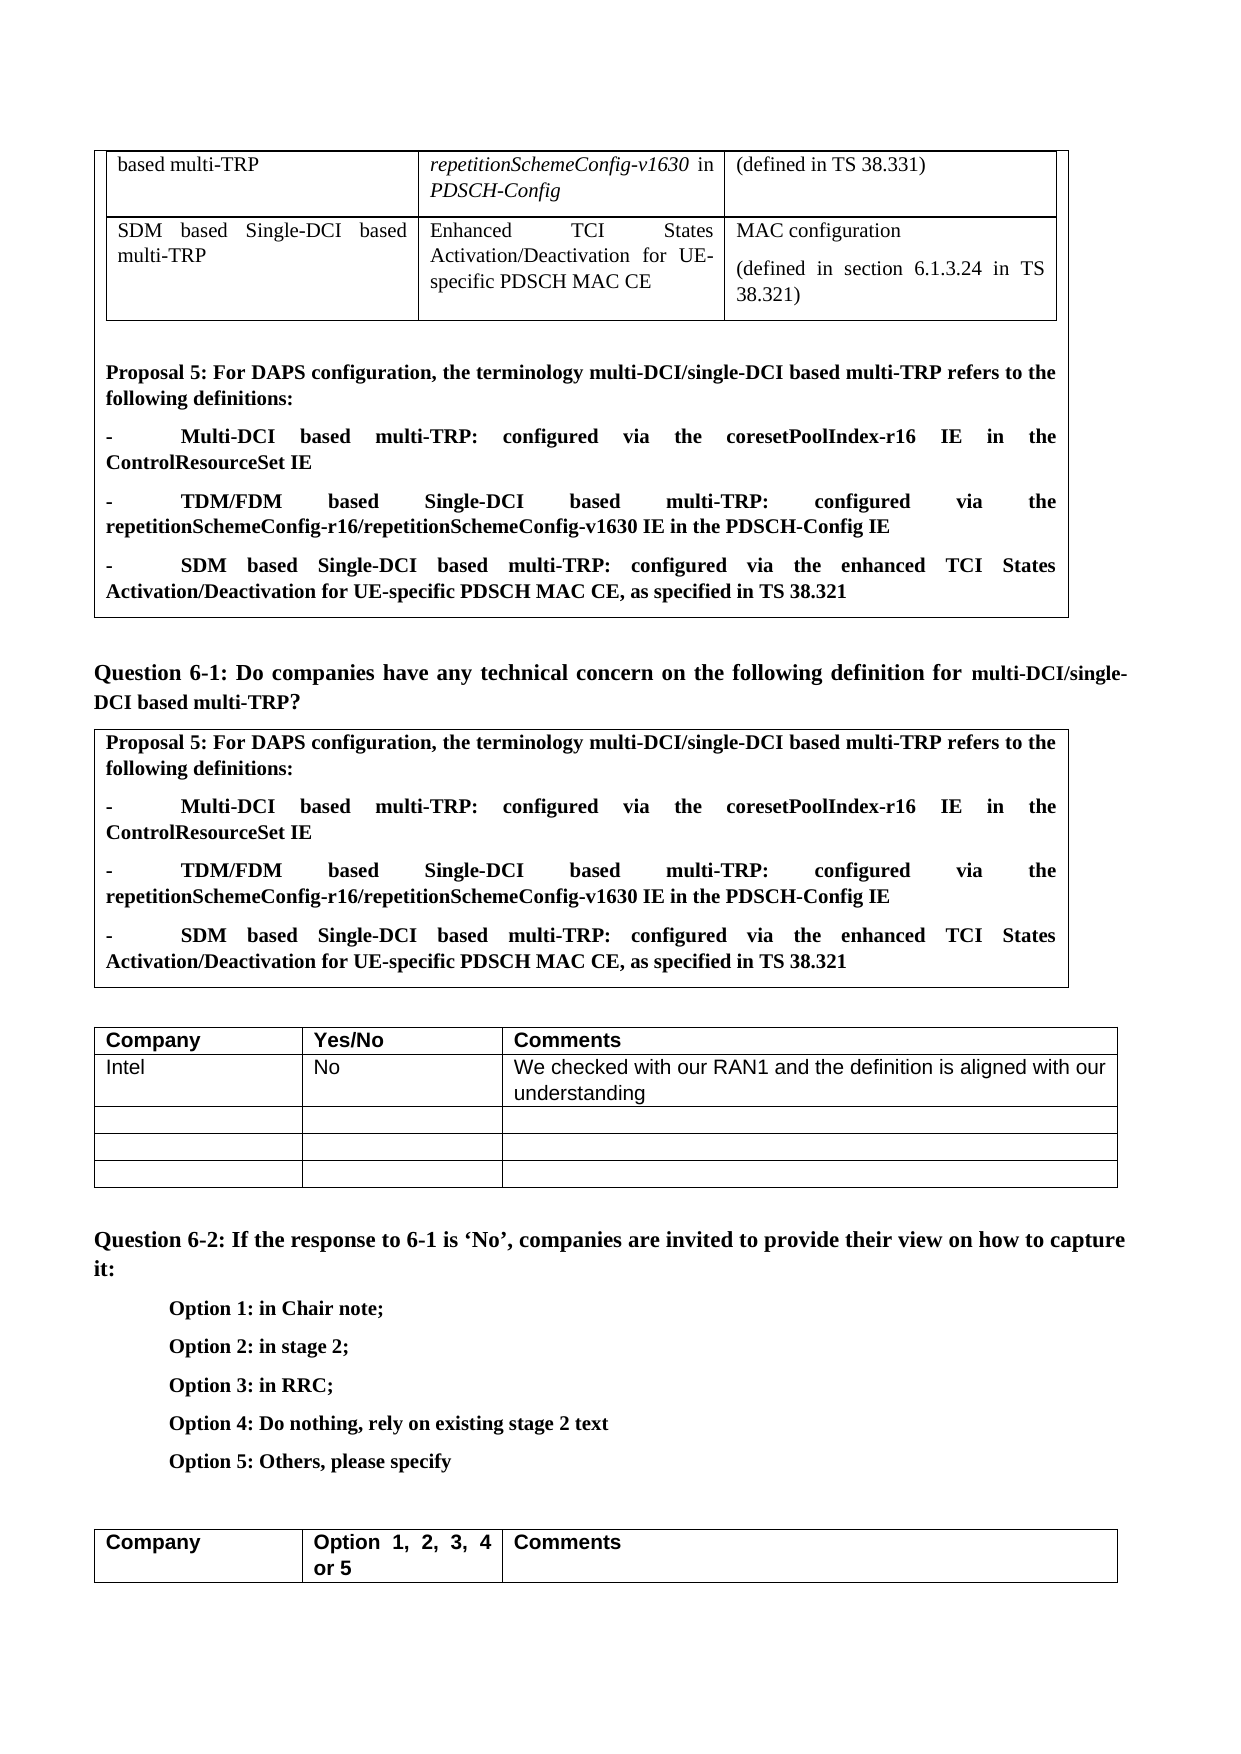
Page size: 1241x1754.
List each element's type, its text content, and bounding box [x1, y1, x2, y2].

table_cell No [303, 1055, 502, 1106]
table_cell [503, 1107, 1117, 1133]
table_cell [95, 1161, 302, 1187]
table_header Yes/No [303, 1028, 502, 1053]
table_cell We checked with our RAN1 and the definition is aligned with our understanding [503, 1055, 1117, 1106]
table_cell [303, 1134, 502, 1160]
table_cell [95, 1134, 302, 1160]
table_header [95, 151, 1068, 617]
text Option 3: in RRC; [169, 1373, 1128, 1397]
table_header Option 1, 2, 3, 4 or 5 [303, 1530, 502, 1582]
text Option 2: in stage 2; [169, 1334, 1128, 1358]
table_cell [95, 1107, 302, 1133]
table_cell Intel [95, 1055, 302, 1106]
text Option 5: Others, please specify [169, 1449, 1128, 1473]
text Question 6-2: If the response to 6-1 is ‘No’, companies are invited to provide their view on how to capture it: [94, 1226, 1128, 1281]
text Question 6-1: Do companies have any technical concern on the following definition for multi-DCI/single-DCI based multi-TRP? [94, 659, 1128, 714]
table_cell [503, 1161, 1117, 1187]
table_cell [303, 1107, 502, 1133]
table_header Comments [503, 1530, 1117, 1582]
table_cell [503, 1134, 1117, 1160]
table_header Company [95, 1530, 302, 1582]
table_header Company [95, 1028, 302, 1053]
table_header Proposal 5: For DAPS configuration, the terminology multi-DCI/single-DCI based multi-TRP refers to the following definitions: - Multi-DCI based multi-TRP: configured via the coresetPoolIndex-r16 IE in the ControlResourceSet IE - TDM/FDM based Single-DCI based multi-TRP: configured via the repetitionSchemeConfig-r16/repetitionSchemeConfig-v1630 IE in the PDSCH-Config IE - SDM based Single-DCI based multi-TRP: configured via the enhanced TCI States Activation/Deactivation for UE-specific PDSCH MAC CE, as specified in TS 38.321 [95, 730, 1068, 987]
text Option 1: in Chair note; [169, 1296, 1128, 1320]
table_cell [303, 1161, 502, 1187]
table_header Comments [503, 1028, 1117, 1053]
text Option 4: Do nothing, rely on existing stage 2 text [94, 1411, 1128, 1435]
